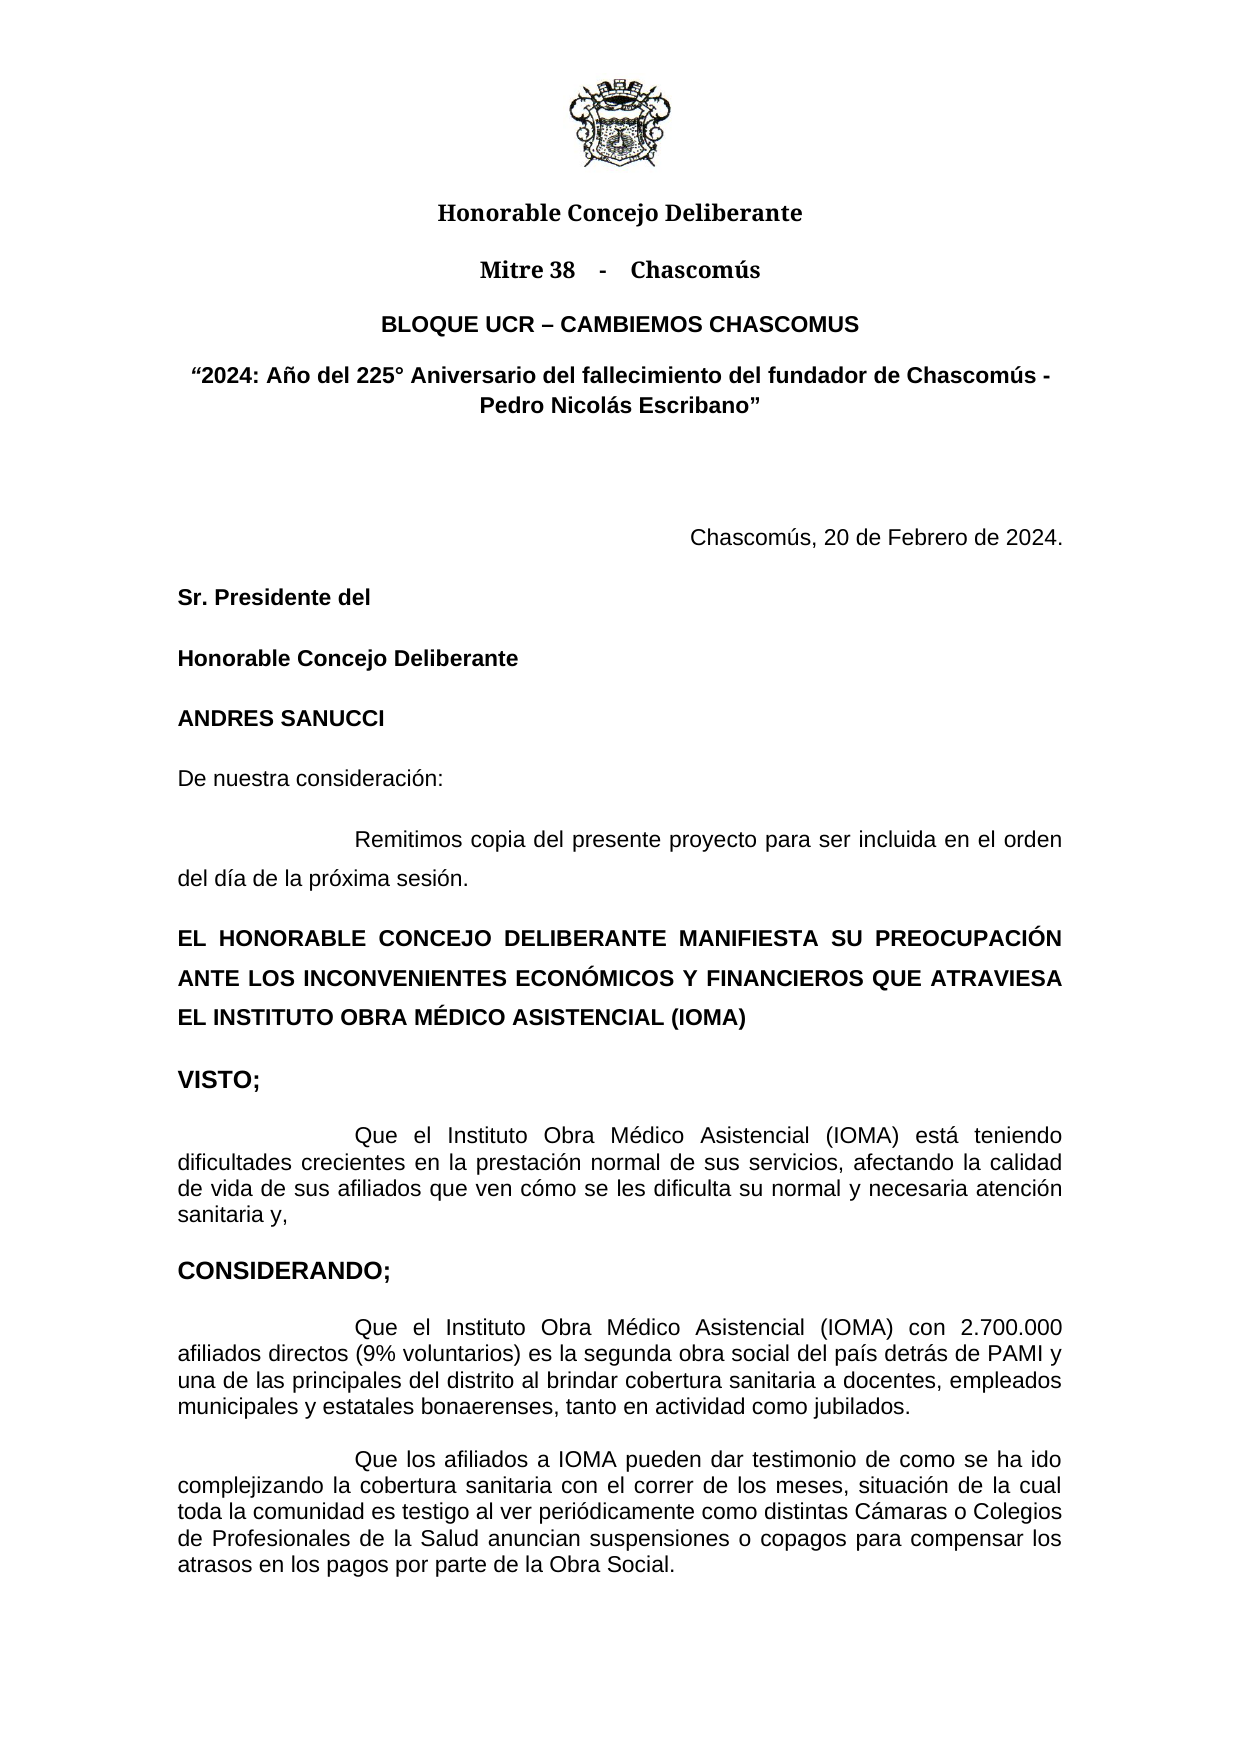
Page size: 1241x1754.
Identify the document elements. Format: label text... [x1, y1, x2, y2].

text EL HONORABLE CONCEJO DELIBERANTE MANIFIESTA SU PREOCUPACIÓN ANTE LOS INCONVENIENTES ECONÓMICOS Y FINANCIEROS QUE ATRAVIESA EL INSTITUTO OBRA MÉDICO ASISTENCIAL (IOMA) [177, 925, 1063, 1031]
text CONSIDERANDO; [177, 1256, 1063, 1285]
text VISTO; [177, 1065, 1063, 1093]
text Chascomús, 20 de Febrero de 2024. [177, 524, 1063, 550]
text Sr. Presidente del [177, 584, 1063, 611]
text Que el Instituto Obra Médico Asistencial (IOMA) está teniendo dificultades crecientes en la prestación normal de sus servicios, afectando la calidad de vida de sus afiliados que ven cómo se les dificulta su normal y necesaria atención sanitaria y, [177, 1122, 1063, 1228]
text Remitimos copia del presente proyecto para ser incluida en el orden del día de la próxima sesión. [177, 826, 1063, 891]
text Que el Instituto Obra Médico Asistencial (IOMA) con 2.700.000 afiliados directos (9% voluntarios) es la segunda obra social del país detrás de PAMI y una de las principales del distrito al brindar cobertura sanitaria a docentes, empleados municipales y estatales bonaerenses, tanto en actividad como jubilados. [177, 1314, 1063, 1419]
picture [563, 73, 678, 173]
text Que los afiliados a IOMA pueden dar testimonio de como se ha ido complejizando la cobertura sanitaria con el correr de los meses, situación de la cual toda la comunidad es testigo al ver periódicamente como distintas Cámaras o Colegios de Profesionales de la Salud anuncian suspensiones o copagos para compensar los atrasos en los pagos por parte de la Obra Social. [177, 1446, 1063, 1577]
text ANDRES SANUCCI [177, 705, 1063, 731]
text Honorable Concejo Deliberante [177, 645, 1063, 671]
text De nuestra consideración: [177, 765, 1063, 792]
